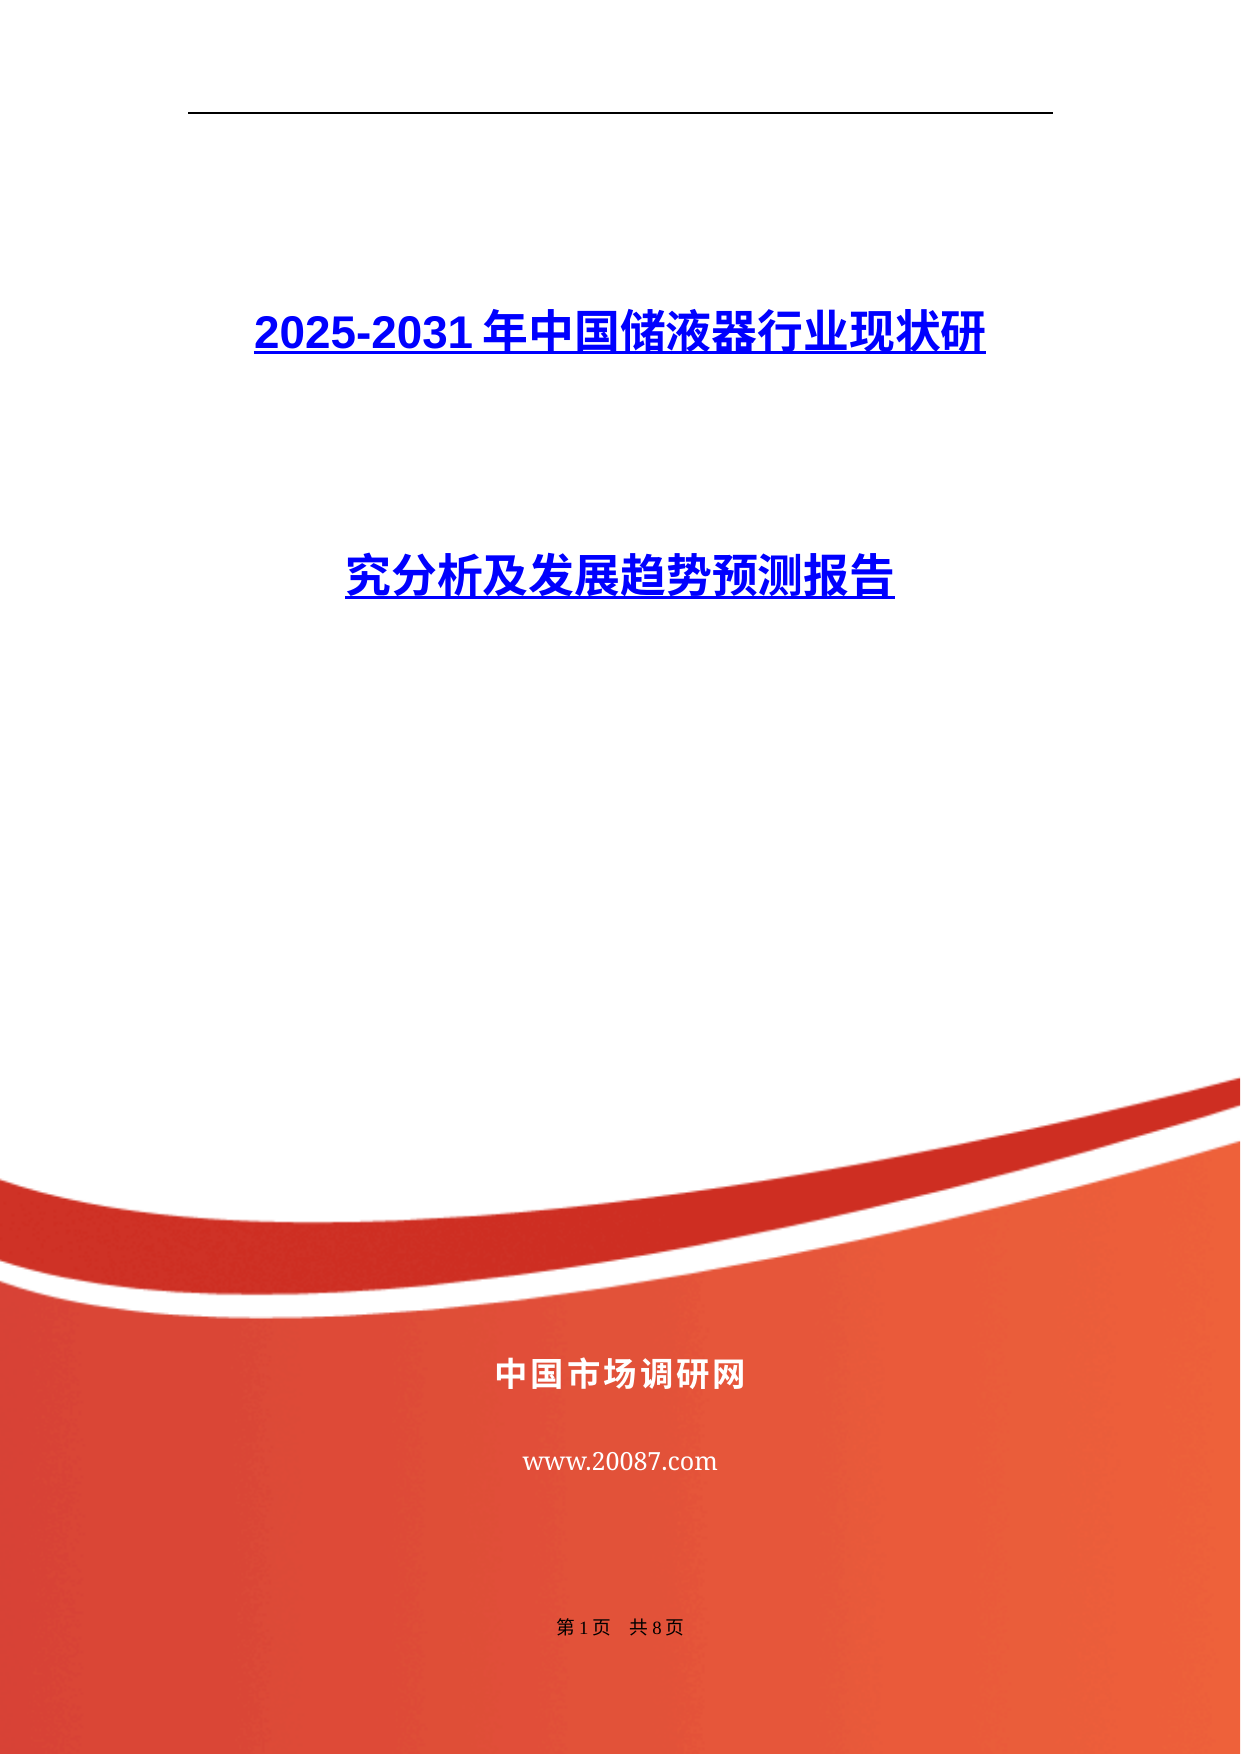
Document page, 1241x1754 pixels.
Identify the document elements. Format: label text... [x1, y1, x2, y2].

table_header 2025-2031年中国储液器行业现状研究分析及发展趋势预测报告 [188, 207, 1053, 773]
text www.20087.com [187, 1428, 1053, 1493]
picture [0, 1006, 1241, 1754]
subtitle 中国市场调研网 [187, 1339, 1053, 1404]
